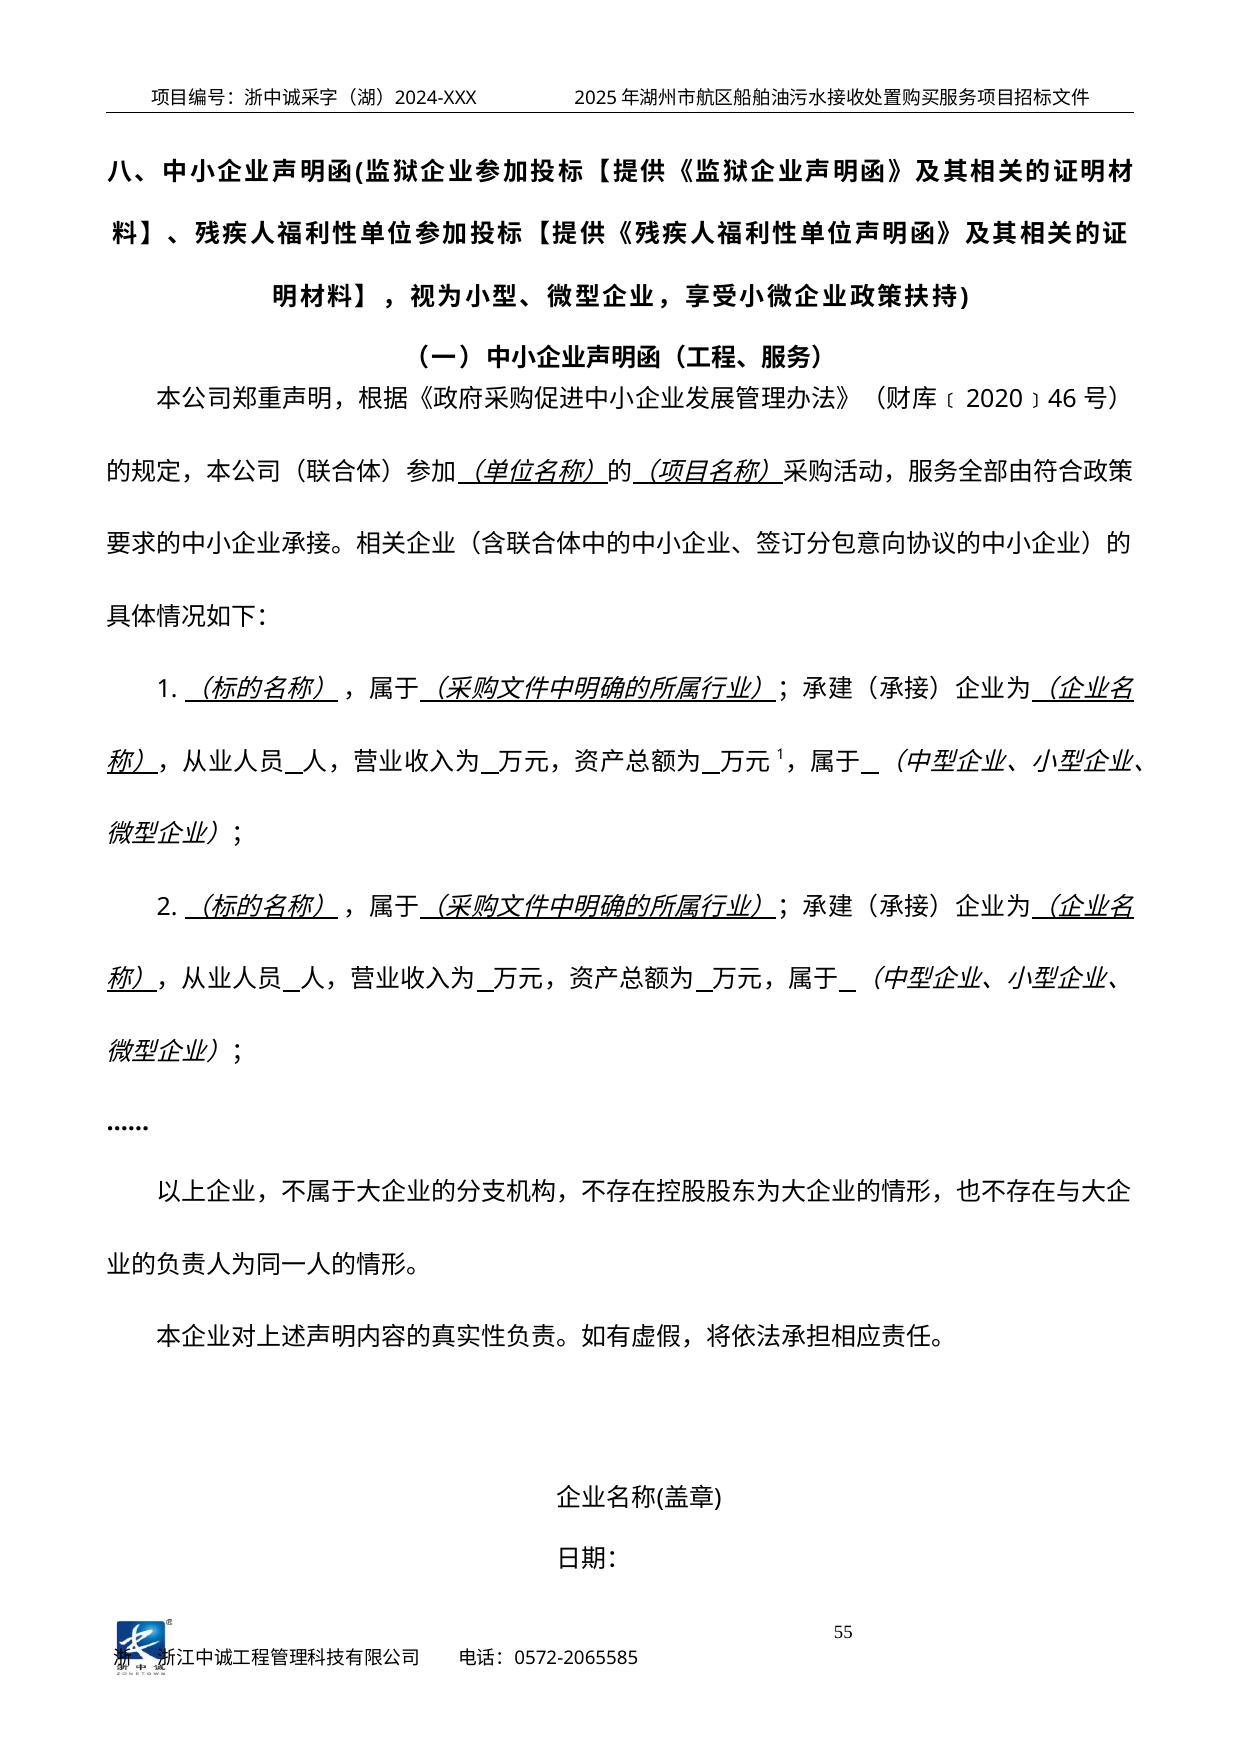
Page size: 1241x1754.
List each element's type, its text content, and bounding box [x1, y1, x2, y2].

text 本公司郑重声明，根据《政府采购促进中小企业发展管理办法》（财库﹝2020﹞46 号）的规定，本公司（联合体）参加（单位名称）的（项目名称）采购活动，服务全部由符合政策要求的中小企业承接。相关企业（含联合体中的中小企业、签订分包意向协议的中小企业）的具体情况如下： [106, 379, 1134, 632]
text 日期： [106, 1519, 1134, 1580]
text （一）中小企业声明函（工程、服务） [106, 317, 1134, 379]
list 八、中小企业声明函(监狱企业参加投标【提供《监狱企业声明函》及其相关的证明材料】、残疾人福利性单位参加投标【提供《残疾人福利性单位声明函》及其相关的证明材料】，视为小型、微型企业，享受小微企业政策扶持) [106, 130, 1134, 317]
text 2. （标的名称） ，属于（采购文件中明确的所属行业）；承建（承接）企业为（企业名称），从业人员 人，营业收入为 万元，资产总额为 万元，属于 （中型企业、小型企业、微型企业）； [106, 886, 1134, 1067]
picture [116, 1619, 173, 1675]
text 企业名称(盖章) [106, 1457, 1134, 1519]
text 以上企业，不属于大企业的分支机构，不存在控股股东为大企业的情形，也不存在与大企业的负责人为同一人的情形。 [106, 1172, 1134, 1281]
text 1. （标的名称） ，属于（采购文件中明确的所属行业）；承建（承接）企业为（企业名称），从业人员 人，营业收入为 万元，资产总额为 万元1，属于 （中型企业、小型企业、微型企业）； [106, 669, 1134, 850]
text …… [106, 1104, 1134, 1138]
text 本企业对上述声明内容的真实性负责。如有虚假，将依法承担相应责任。 [106, 1317, 1134, 1353]
